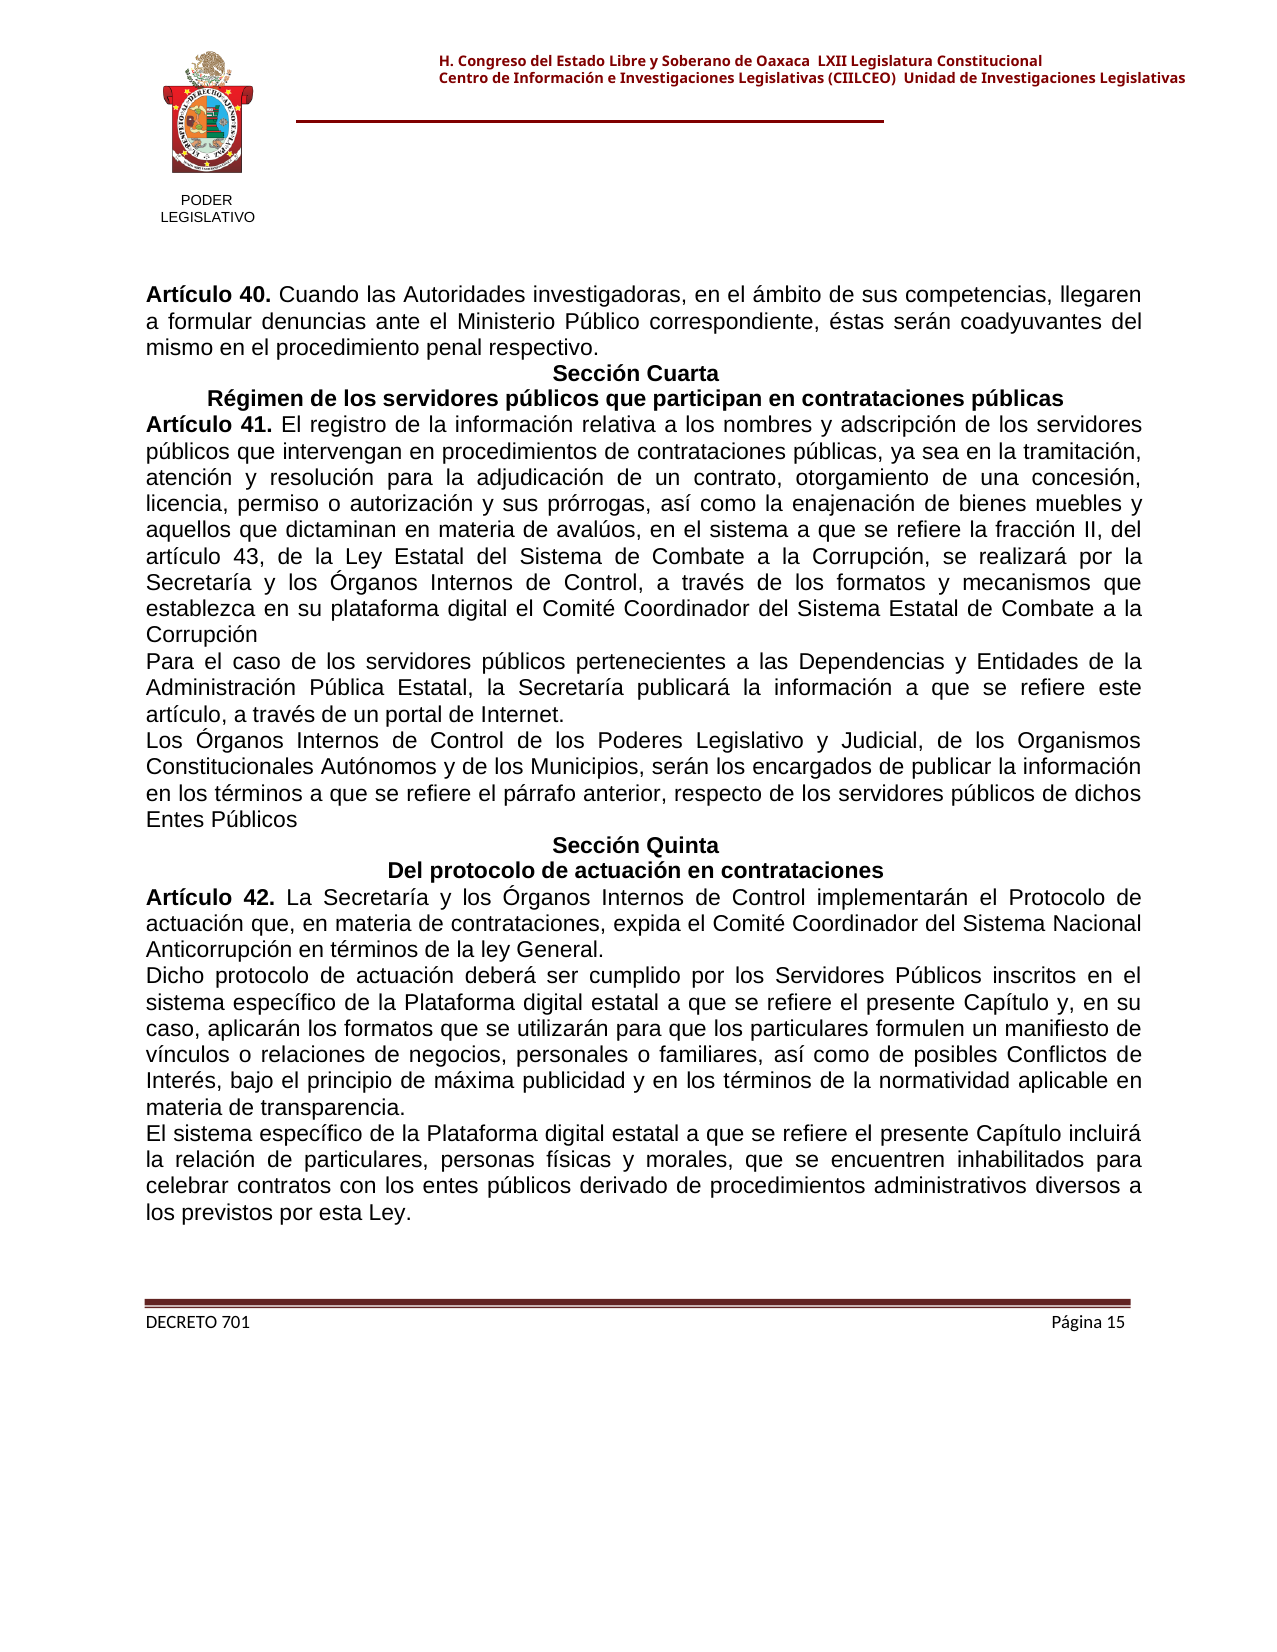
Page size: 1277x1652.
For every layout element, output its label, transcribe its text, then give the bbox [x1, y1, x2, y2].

text PODER LEGISLATIVO [160, 192, 412, 226]
text DECRETO 701 Página 15 [146, 1314, 1224, 1333]
text Sección Quinta [387, 833, 1224, 858]
text Centro de Información e Investigaciones Legislativas (CIILCEO) Unidad de Investigaciones Legislativas [439, 69, 1228, 87]
text El sistema específico de la Plataforma digital estatal a que se refiere el presente Capítulo incluirá la relación de particulares, personas físicas y morales, que se encuentren inhabilitados para celebrar contratos con los entes públicos derivado de procedimientos administrativos diversos a los previstos por esta Ley. [146, 1121, 1142, 1226]
text Del protocolo de actuación en contrataciones [387, 858, 1224, 884]
text Artículo 42. La Secretaría y los Órganos Internos de Control implementarán el Protocolo de actuación que, en materia de contrataciones, expida el Comité Coordinador del Sistema Nacional Anticorrupción en términos de la ley General. [146, 884, 1142, 963]
text Dicho protocolo de actuación deberá ser cumplido por los Servidores Públicos inscritos en el sistema específico de la Plataforma digital estatal a que se refiere el presente Capítulo y, en su caso, aplicarán los formatos que se utilizarán para que los particulares formulen un manifiesto de vínculos o relaciones de negocios, personales o familiares, así como de posibles Conflictos de Interés, bajo el principio de máxima publicidad y en los términos de la normatividad aplicable en materia de transparencia. [146, 963, 1142, 1121]
text Para el caso de los servidores públicos pertenecientes a las Dependencias y Entidades de la Administración Pública Estatal, la Secretaría publicará la información a que se refiere este artículo, a través de un portal de Internet. [146, 648, 1142, 727]
text Artículo 40. Cuando las Autoridades investigadoras, en el ámbito de sus competencias, llegaren a formular denuncias ante el Ministerio Público correspondiente, éstas serán coadyuvantes del mismo en el procedimiento penal respectivo. [146, 282, 1142, 361]
text Artículo 41. El registro de la información relativa a los nombres y adscripción de los servidores públicos que intervengan en procedimientos de contrataciones públicas, ya sea en la tramitación, atención y resolución para la adjudicación de un contrato, otorgamiento de una concesión, licencia, permiso o autorización y sus prórrogas, así como la enajenación de bienes muebles y aquellos que dictaminan en materia de avalúos, en el sistema a que se refiere la fracción II, del artículo 43, de la Ley Estatal del Sistema de Combate a la Corrupción, se realizará por la Secretaría y los Órganos Internos de Control, a través de los formatos y mecanismos que establezca en su plataforma digital el Comité Coordinador del Sistema Estatal de Combate a la Corrupción [146, 412, 1142, 648]
text H. Congreso del Estado Libre y Soberano de Oaxaca LXII Legislatura Constitucional [439, 52, 1136, 69]
text Régimen de los servidores públicos que participan en contrataciones públicas [207, 386, 1224, 412]
text Sección Cuarta [207, 361, 1224, 386]
picture [154, 49, 262, 176]
text Los Órganos Internos de Control de los Poderes Legislativo y Judicial, de los Organismos Constitucionales Autónomos y de los Municipios, serán los encargados de publicar la información en los términos a que se refiere el párrafo anterior, respecto de los servidores públicos de dichos Entes Públicos [146, 727, 1142, 833]
